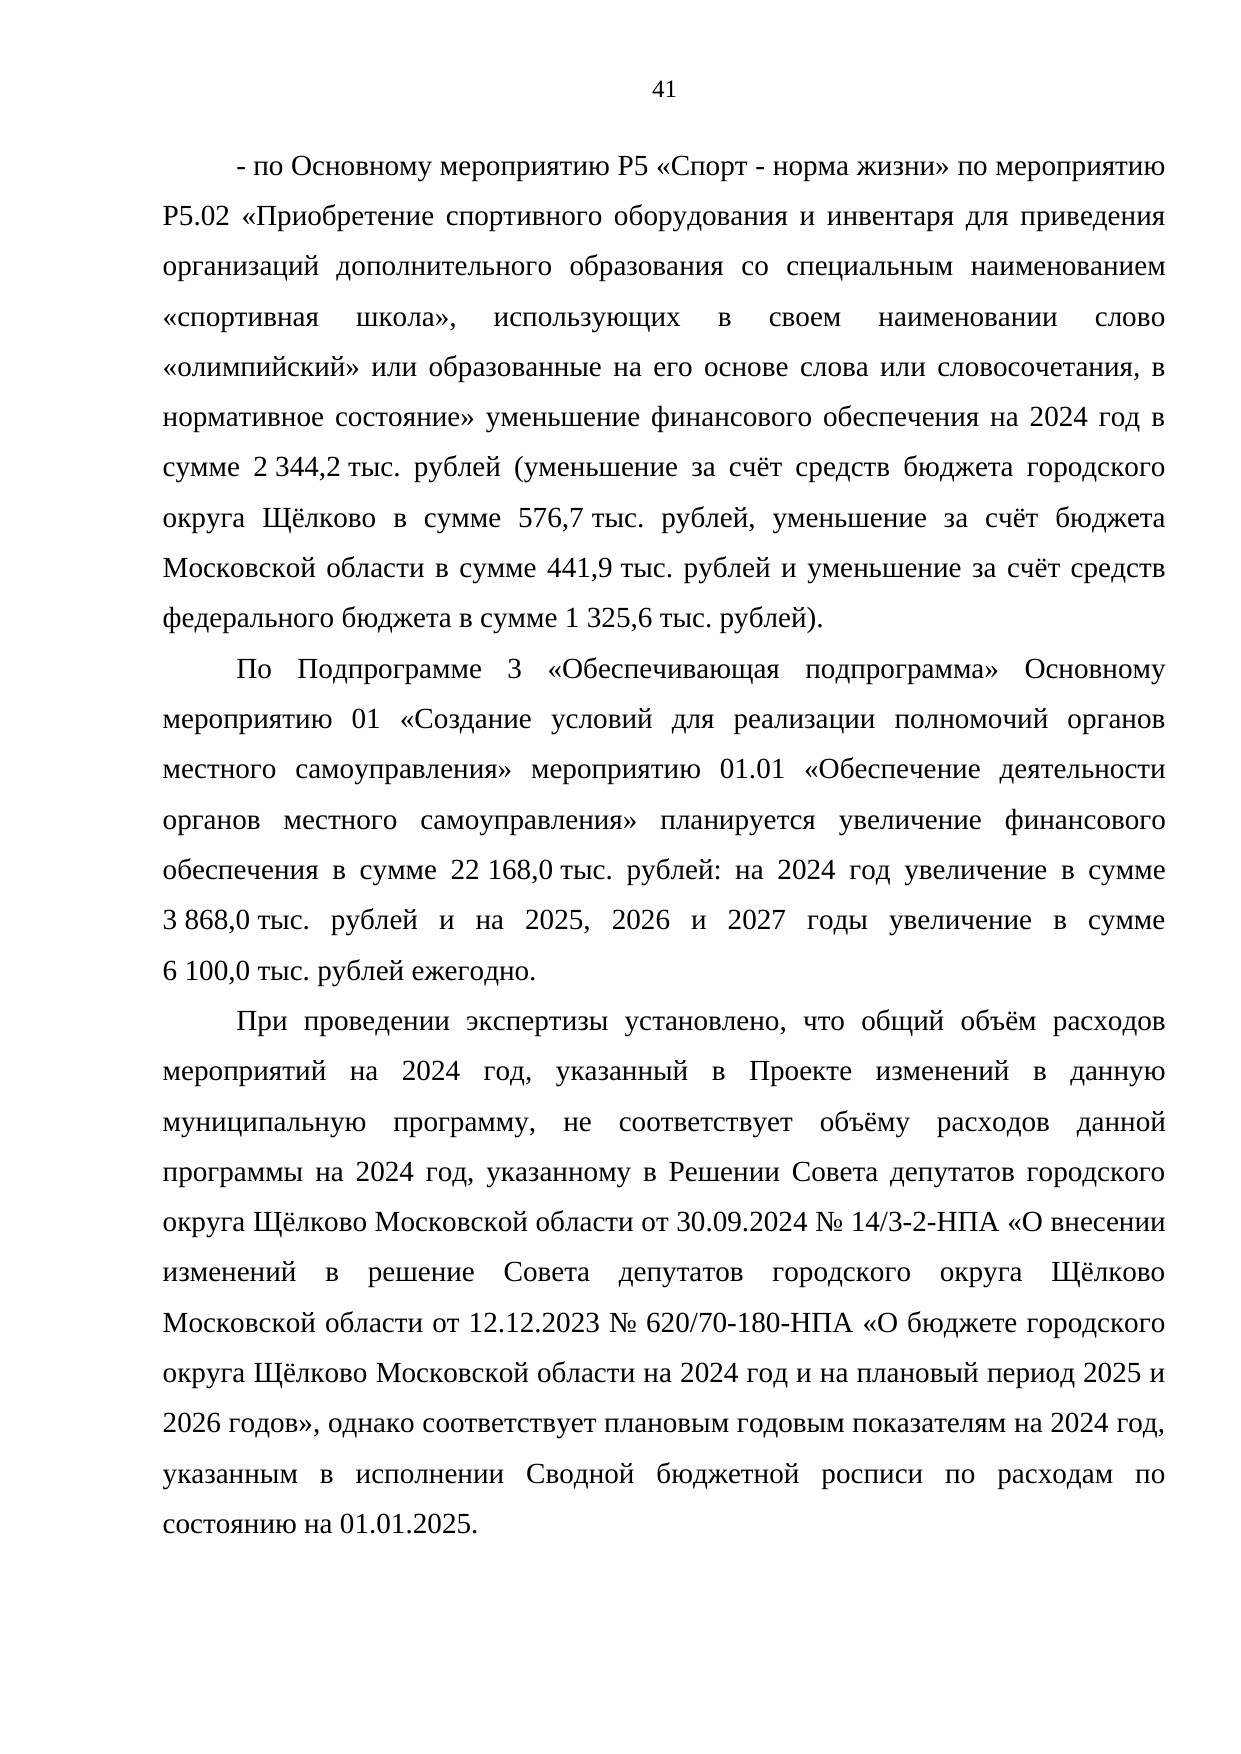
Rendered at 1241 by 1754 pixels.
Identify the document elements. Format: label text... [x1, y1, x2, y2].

text - по Основному мероприятию P5 «Спорт - норма жизни» по мероприятию P5.02 «Приобретение спортивного оборудования и инвентаря для приведения организаций дополнительного образования со специальным наименованием «спортивная школа», использующих в своем наименовании слово «олимпийский» или образованные на его основе слова или словосочетания, в нормативное состояние» уменьшение финансового обеспечения на 2024 год в сумме 2 344,2 тыс. рублей (уменьшение за счёт средств бюджета городского округа Щёлково в сумме 576,7 тыс. рублей, уменьшение за счёт бюджета Московской области в сумме 441,9 тыс. рублей и уменьшение за счёт средств федерального бюджета в сумме 1 325,6 тыс. рублей). [162, 148, 1166, 634]
text По Подпрограмме 3 «Обеспечивающая подпрограмма» Основному мероприятию 01 «Создание условий для реализации полномочий органов местного самоуправления» мероприятию 01.01 «Обеспечение деятельности органов местного самоуправления» планируется увеличение финансового обеспечения в сумме 22 168,0 тыс. рублей: на 2024 год увеличение в сумме 3 868,0 тыс. рублей и на 2025, 2026 и 2027 годы увеличение в сумме 6 100,0 тыс. рублей ежегодно. [162, 651, 1166, 986]
text При проведении экспертизы установлено, что общий объём расходов мероприятий на 2024 год, указанный в Проекте изменений в данную муниципальную программу, не соответствует объёму расходов данной программы на 2024 год, указанному в Решении Совета депутатов городского округа Щёлково Московской области от 30.09.2024 № 14/3-2-НПА «О внесении изменений в решение Совета депутатов городского округа Щёлково Московской области от 12.12.2023 № 620/70-180-НПА «О бюджете городского округа Щёлково Московской области на 2024 год и на плановый период 2025 и 2026 годов», однако соответствует плановым годовым показателям на 2024 год, указанным в исполнении Сводной бюджетной росписи по расходам по состоянию на 01.01.2025. [162, 1003, 1166, 1540]
